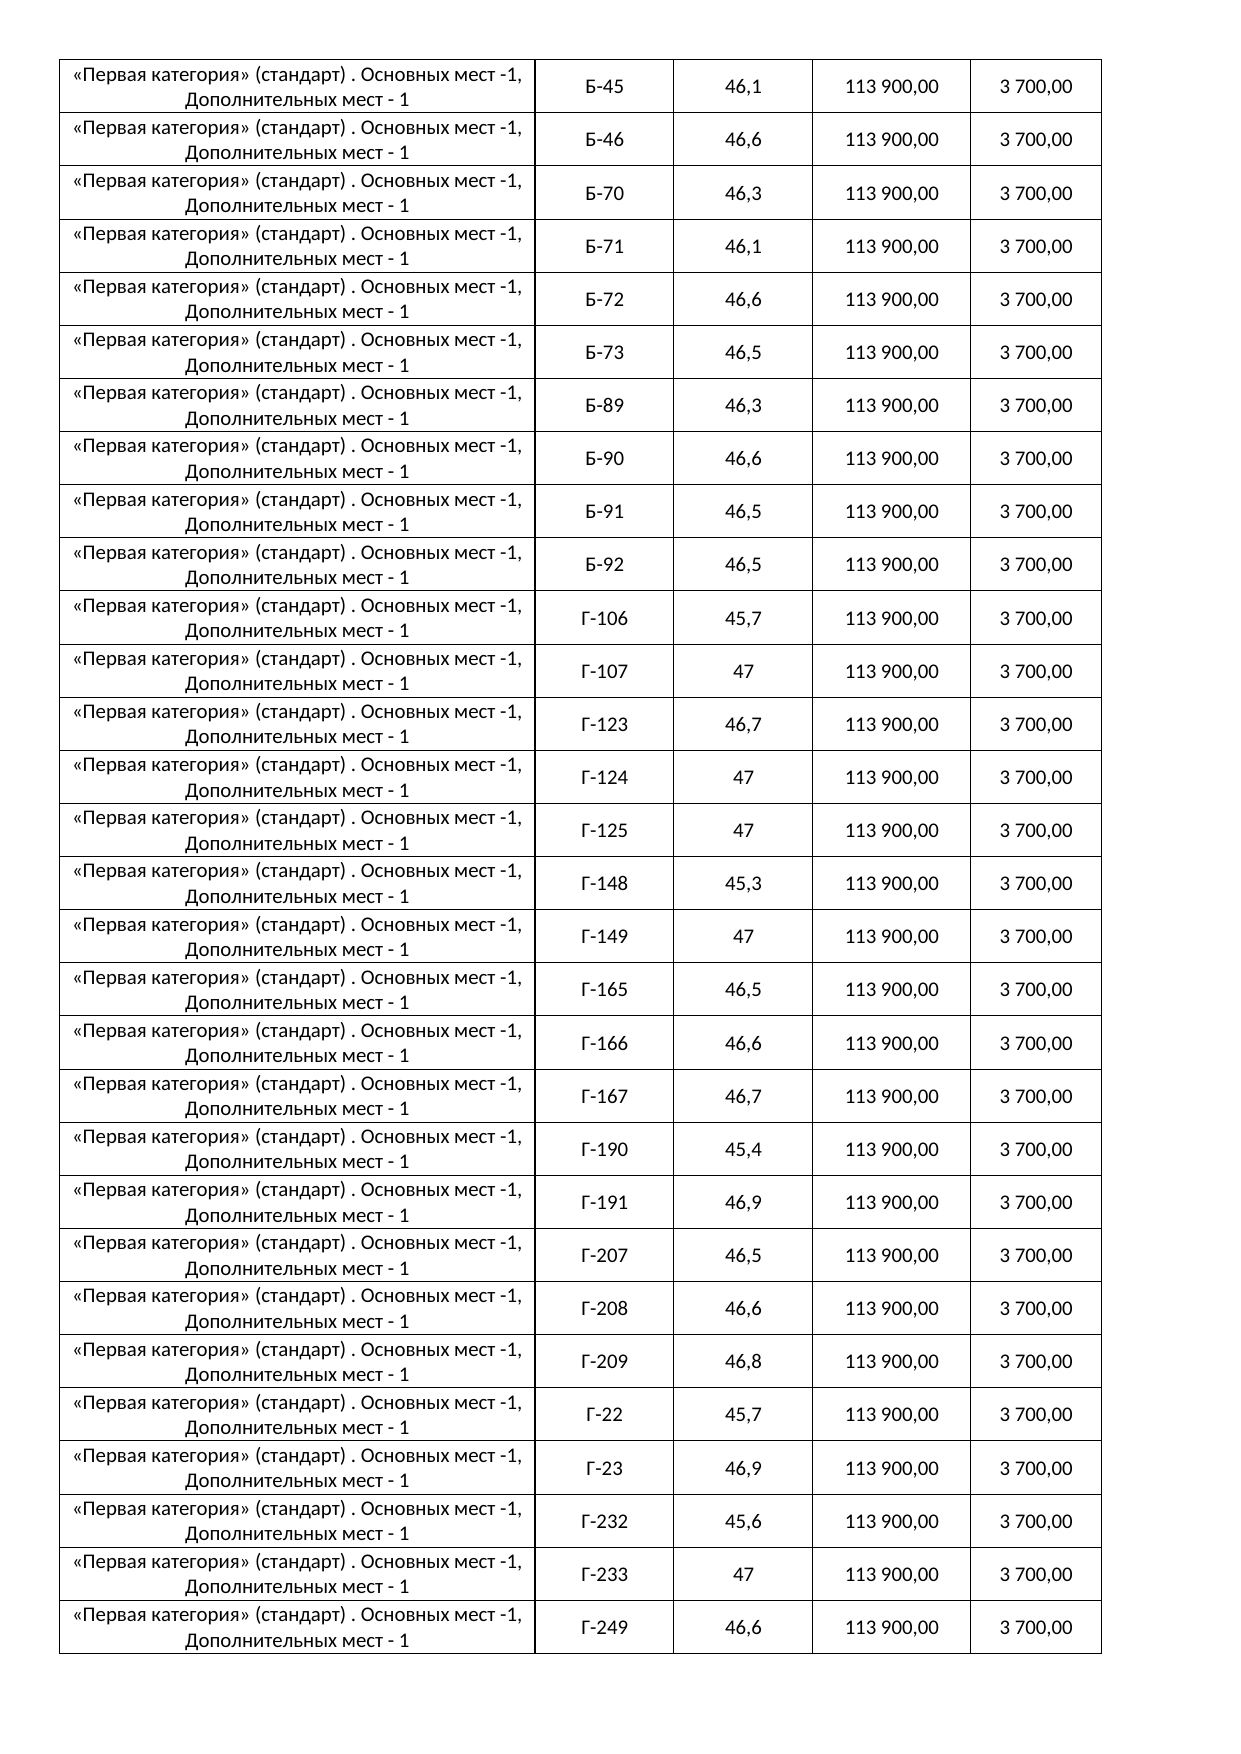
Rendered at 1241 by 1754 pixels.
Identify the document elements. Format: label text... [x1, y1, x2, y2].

table_cell 46,6 [674, 273, 812, 325]
table_cell 113 900,00 [813, 698, 970, 750]
table_cell Г-165 [536, 963, 673, 1015]
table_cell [60, 60, 534, 112]
table_cell 113 900,00 [813, 804, 970, 856]
table_cell «Первая категория» (стандарт) . Основных мест -1, Дополнительных мест - 1 [60, 1176, 534, 1228]
table_cell 47 [674, 804, 812, 856]
table_cell «Первая категория» (стандарт) . Основных мест -1, Дополнительных мест - 1 [60, 804, 534, 856]
table_cell 113 900,00 [813, 1123, 970, 1175]
table_cell Б-45 [536, 60, 673, 112]
table_cell 113 900,00 [813, 1601, 970, 1653]
table_cell 113 900,00 [813, 485, 970, 537]
table_cell 46,8 [674, 1335, 812, 1387]
table_cell Г-148 [536, 857, 673, 909]
table_cell «Первая категория» (стандарт) . Основных мест -1, Дополнительных мест - 1 [60, 326, 534, 378]
table_cell «Первая категория» (стандарт) . Основных мест -1, Дополнительных мест - 1 [60, 538, 534, 590]
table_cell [60, 1548, 534, 1600]
table_cell 3 700,00 [971, 485, 1101, 537]
table_cell 3 700,00 [971, 1123, 1101, 1175]
table_cell Г-167 [536, 1070, 673, 1122]
table_cell 46,1 [674, 60, 812, 112]
table_cell «Первая категория» (стандарт) . Основных мест -1, Дополнительных мест - 1 [60, 591, 534, 643]
table_cell Б-72 [536, 273, 673, 325]
table_cell 47 [674, 910, 812, 962]
table_cell 47 [674, 751, 812, 803]
table_cell «Первая категория» (стандарт) . Основных мест -1, Дополнительных мест - 1 [60, 963, 534, 1015]
table_cell 3 700,00 [971, 432, 1101, 484]
table_cell 46,5 [674, 326, 812, 378]
table_cell 113 900,00 [813, 1229, 970, 1281]
table_cell 3 700,00 [971, 751, 1101, 803]
table_cell 45,7 [674, 591, 812, 643]
table_cell «Первая категория» (стандарт) . Основных мест -1, Дополнительных мест - 1 [60, 1282, 534, 1334]
table_cell 113 900,00 [813, 220, 970, 272]
table_cell 3 700,00 [971, 1176, 1101, 1228]
table_cell Г-191 [536, 1176, 673, 1228]
table_cell 3 700,00 [971, 698, 1101, 750]
table_cell 3 700,00 [971, 804, 1101, 856]
table_cell 3 700,00 [971, 166, 1101, 218]
table_cell 3 700,00 [971, 220, 1101, 272]
table_cell 113 900,00 [813, 591, 970, 643]
table_cell Б-71 [536, 220, 673, 272]
table_cell 3 700,00 [971, 645, 1101, 697]
table_cell «Первая категория» (стандарт) . Основных мест -1, Дополнительных мест - 1 [60, 698, 534, 750]
table_cell 46,5 [674, 485, 812, 537]
table_cell Г-123 [536, 698, 673, 750]
table_cell 113 900,00 [813, 432, 970, 484]
table_cell 46,3 [674, 166, 812, 218]
table_cell 113 900,00 [813, 1548, 970, 1600]
table_cell Г-23 [536, 1441, 673, 1493]
table_cell «Первая категория» (стандарт) . Основных мест -1, Дополнительных мест - 1 [60, 273, 534, 325]
table_cell 46,6 [674, 1016, 812, 1068]
table_cell Б-92 [536, 538, 673, 590]
table_cell 3 700,00 [971, 1388, 1101, 1440]
table_cell 113 900,00 [813, 645, 970, 697]
table_cell 113 900,00 [813, 326, 970, 378]
table_cell 45,6 [674, 1495, 812, 1547]
table_cell 113 900,00 [813, 1070, 970, 1122]
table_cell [60, 1601, 534, 1653]
table_cell 113 900,00 [813, 751, 970, 803]
table_cell «Первая категория» (стандарт) . Основных мест -1, Дополнительных мест - 1 [60, 751, 534, 803]
table_cell 3 700,00 [971, 60, 1101, 112]
table_cell Б-73 [536, 326, 673, 378]
table_cell Б-91 [536, 485, 673, 537]
table_cell 46,6 [674, 113, 812, 165]
table_cell Г-106 [536, 591, 673, 643]
table_cell 113 900,00 [813, 963, 970, 1015]
table_cell 45,4 [674, 1123, 812, 1175]
table_cell Г-233 [536, 1548, 673, 1600]
table_cell 113 900,00 [813, 857, 970, 909]
table_cell 45,3 [674, 857, 812, 909]
table_cell 46,6 [674, 432, 812, 484]
table_cell «Первая категория» (стандарт) . Основных мест -1, Дополнительных мест - 1 [60, 485, 534, 537]
table_cell 45,7 [674, 1388, 812, 1440]
table_cell «Первая категория» (стандарт) . Основных мест -1, Дополнительных мест - 1 [60, 1388, 534, 1440]
table_cell «Первая категория» (стандарт) . Основных мест -1, Дополнительных мест - 1 [60, 910, 534, 962]
table_cell 3 700,00 [971, 1441, 1101, 1493]
table_cell Г-124 [536, 751, 673, 803]
table_cell 113 900,00 [813, 1016, 970, 1068]
table_cell 46,7 [674, 698, 812, 750]
table_cell Г-232 [536, 1495, 673, 1547]
table_cell 3 700,00 [971, 1282, 1101, 1334]
table_cell Г-207 [536, 1229, 673, 1281]
table_cell 46,5 [674, 1229, 812, 1281]
table_cell 46,6 [674, 1282, 812, 1334]
table_cell 3 700,00 [971, 326, 1101, 378]
table_cell Г-249 [536, 1601, 673, 1653]
table_cell Б-89 [536, 379, 673, 431]
table_cell «Первая категория» (стандарт) . Основных мест -1, Дополнительных мест - 1 [60, 1016, 534, 1068]
table_cell «Первая категория» (стандарт) . Основных мест -1, Дополнительных мест - 1 [60, 1495, 534, 1547]
table_cell 3 700,00 [971, 1070, 1101, 1122]
table_cell «Первая категория» (стандарт) . Основных мест -1, Дополнительных мест - 1 [60, 1123, 534, 1175]
table_cell «Первая категория» (стандарт) . Основных мест -1, Дополнительных мест - 1 [60, 1335, 534, 1387]
table_cell Б-90 [536, 432, 673, 484]
table_cell 46,5 [674, 538, 812, 590]
table_cell 113 900,00 [813, 1495, 970, 1547]
table_cell «Первая категория» (стандарт) . Основных мест -1, Дополнительных мест - 1 [60, 1229, 534, 1281]
table_cell «Первая категория» (стандарт) . Основных мест -1, Дополнительных мест - 1 [60, 1441, 534, 1493]
table_cell 3 700,00 [971, 591, 1101, 643]
table_cell 47 [674, 1548, 812, 1600]
table_cell Г-125 [536, 804, 673, 856]
table_cell 3 700,00 [971, 857, 1101, 909]
table_cell 46,6 [674, 1601, 812, 1653]
table_cell Г-22 [536, 1388, 673, 1440]
table_cell 46,7 [674, 1070, 812, 1122]
table_cell 3 700,00 [971, 379, 1101, 431]
table_cell «Первая категория» (стандарт) . Основных мест -1, Дополнительных мест - 1 [60, 432, 534, 484]
table_cell «Первая категория» (стандарт) . Основных мест -1, Дополнительных мест - 1 [60, 379, 534, 431]
table_cell 46,5 [674, 963, 812, 1015]
table_cell 113 900,00 [813, 538, 970, 590]
table_cell 113 900,00 [813, 60, 970, 112]
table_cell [60, 113, 534, 165]
table_cell «Первая категория» (стандарт) . Основных мест -1, Дополнительных мест - 1 [60, 857, 534, 909]
table_cell 46,9 [674, 1176, 812, 1228]
table_cell Б-46 [536, 113, 673, 165]
table_cell 113 900,00 [813, 910, 970, 962]
table_cell 113 900,00 [813, 166, 970, 218]
table_cell 46,3 [674, 379, 812, 431]
table_cell «Первая категория» (стандарт) . Основных мест -1, Дополнительных мест - 1 [60, 645, 534, 697]
table_cell 113 900,00 [813, 1282, 970, 1334]
table_cell 3 700,00 [971, 113, 1101, 165]
table_cell 47 [674, 645, 812, 697]
table_cell 113 900,00 [813, 1388, 970, 1440]
table_cell 3 700,00 [971, 1016, 1101, 1068]
table_cell 113 900,00 [813, 1441, 970, 1493]
table_cell Г-190 [536, 1123, 673, 1175]
table_cell 3 700,00 [971, 538, 1101, 590]
table_cell 113 900,00 [813, 379, 970, 431]
table_cell Г-149 [536, 910, 673, 962]
table_cell 113 900,00 [813, 113, 970, 165]
table_cell 46,9 [674, 1441, 812, 1493]
table_cell 3 700,00 [971, 1601, 1101, 1653]
table_cell 3 700,00 [971, 1495, 1101, 1547]
table_cell Г-107 [536, 645, 673, 697]
table_cell 113 900,00 [813, 1335, 970, 1387]
table_cell 3 700,00 [971, 1548, 1101, 1600]
table_cell 3 700,00 [971, 273, 1101, 325]
table_cell 3 700,00 [971, 910, 1101, 962]
table_cell Г-209 [536, 1335, 673, 1387]
table_cell 3 700,00 [971, 963, 1101, 1015]
table_cell «Первая категория» (стандарт) . Основных мест -1, Дополнительных мест - 1 [60, 220, 534, 272]
table_cell 46,1 [674, 220, 812, 272]
table_cell Г-208 [536, 1282, 673, 1334]
table_cell Г-166 [536, 1016, 673, 1068]
table_cell 113 900,00 [813, 1176, 970, 1228]
table_cell 113 900,00 [813, 273, 970, 325]
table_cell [60, 166, 534, 218]
table_cell 3 700,00 [971, 1335, 1101, 1387]
table_cell 3 700,00 [971, 1229, 1101, 1281]
table_cell Б-70 [536, 166, 673, 218]
table_cell «Первая категория» (стандарт) . Основных мест -1, Дополнительных мест - 1 [60, 1070, 534, 1122]
